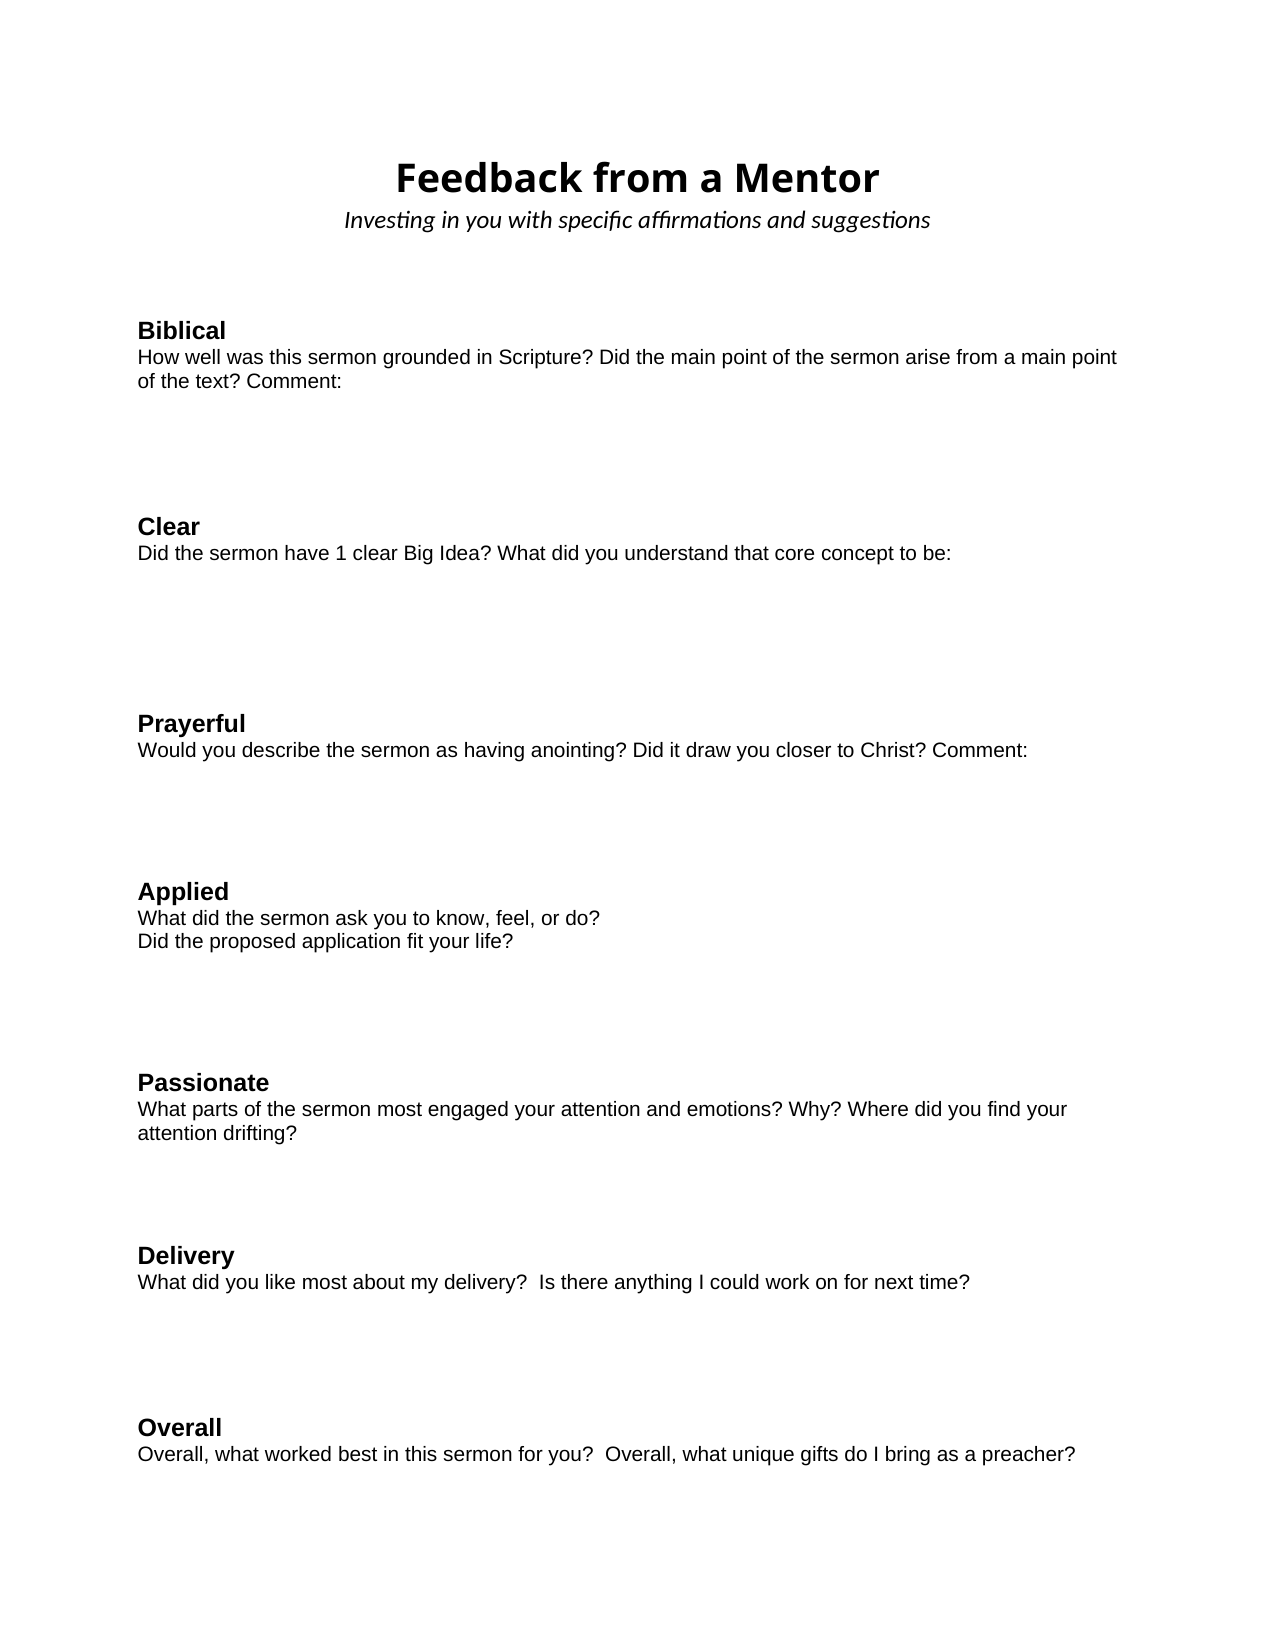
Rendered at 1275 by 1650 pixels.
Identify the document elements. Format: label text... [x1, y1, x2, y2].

text Delivery [137, 1241, 1137, 1269]
text Overall, what worked best in this sermon for you? Overall, what unique gifts do I bring as a preacher? [137, 1442, 1137, 1466]
text What did the sermon ask you to know, feel, or do? [137, 905, 1137, 929]
text Passionate [137, 1068, 1137, 1097]
text Would you describe the sermon as having anointing? Did it draw you closer to Christ? Comment: [137, 738, 1137, 762]
text How well was this sermon grounded in Scripture? Did the main point of the sermon arise from a main point of the text? Comment: [137, 345, 1137, 393]
text Applied [137, 877, 1137, 905]
text Clear [137, 512, 1137, 541]
text Biblical [137, 316, 1137, 345]
text What parts of the sermon most engaged your attention and emotions? Why? Where did you find your attention drifting? [137, 1097, 1137, 1145]
text Prayerful [137, 709, 1137, 738]
text Feedback from a Mentor [137, 150, 1137, 204]
text What did you like most about my delivery? Is there anything I could work on for next time? [137, 1269, 1137, 1293]
text Overall [137, 1413, 1137, 1442]
text Did the proposed application fit your life? [137, 929, 1137, 953]
text Investing in you with specific affirmations and suggestions [137, 204, 1137, 234]
text Did the sermon have 1 clear Big Idea? What did you understand that core concept to be: [137, 541, 1137, 565]
